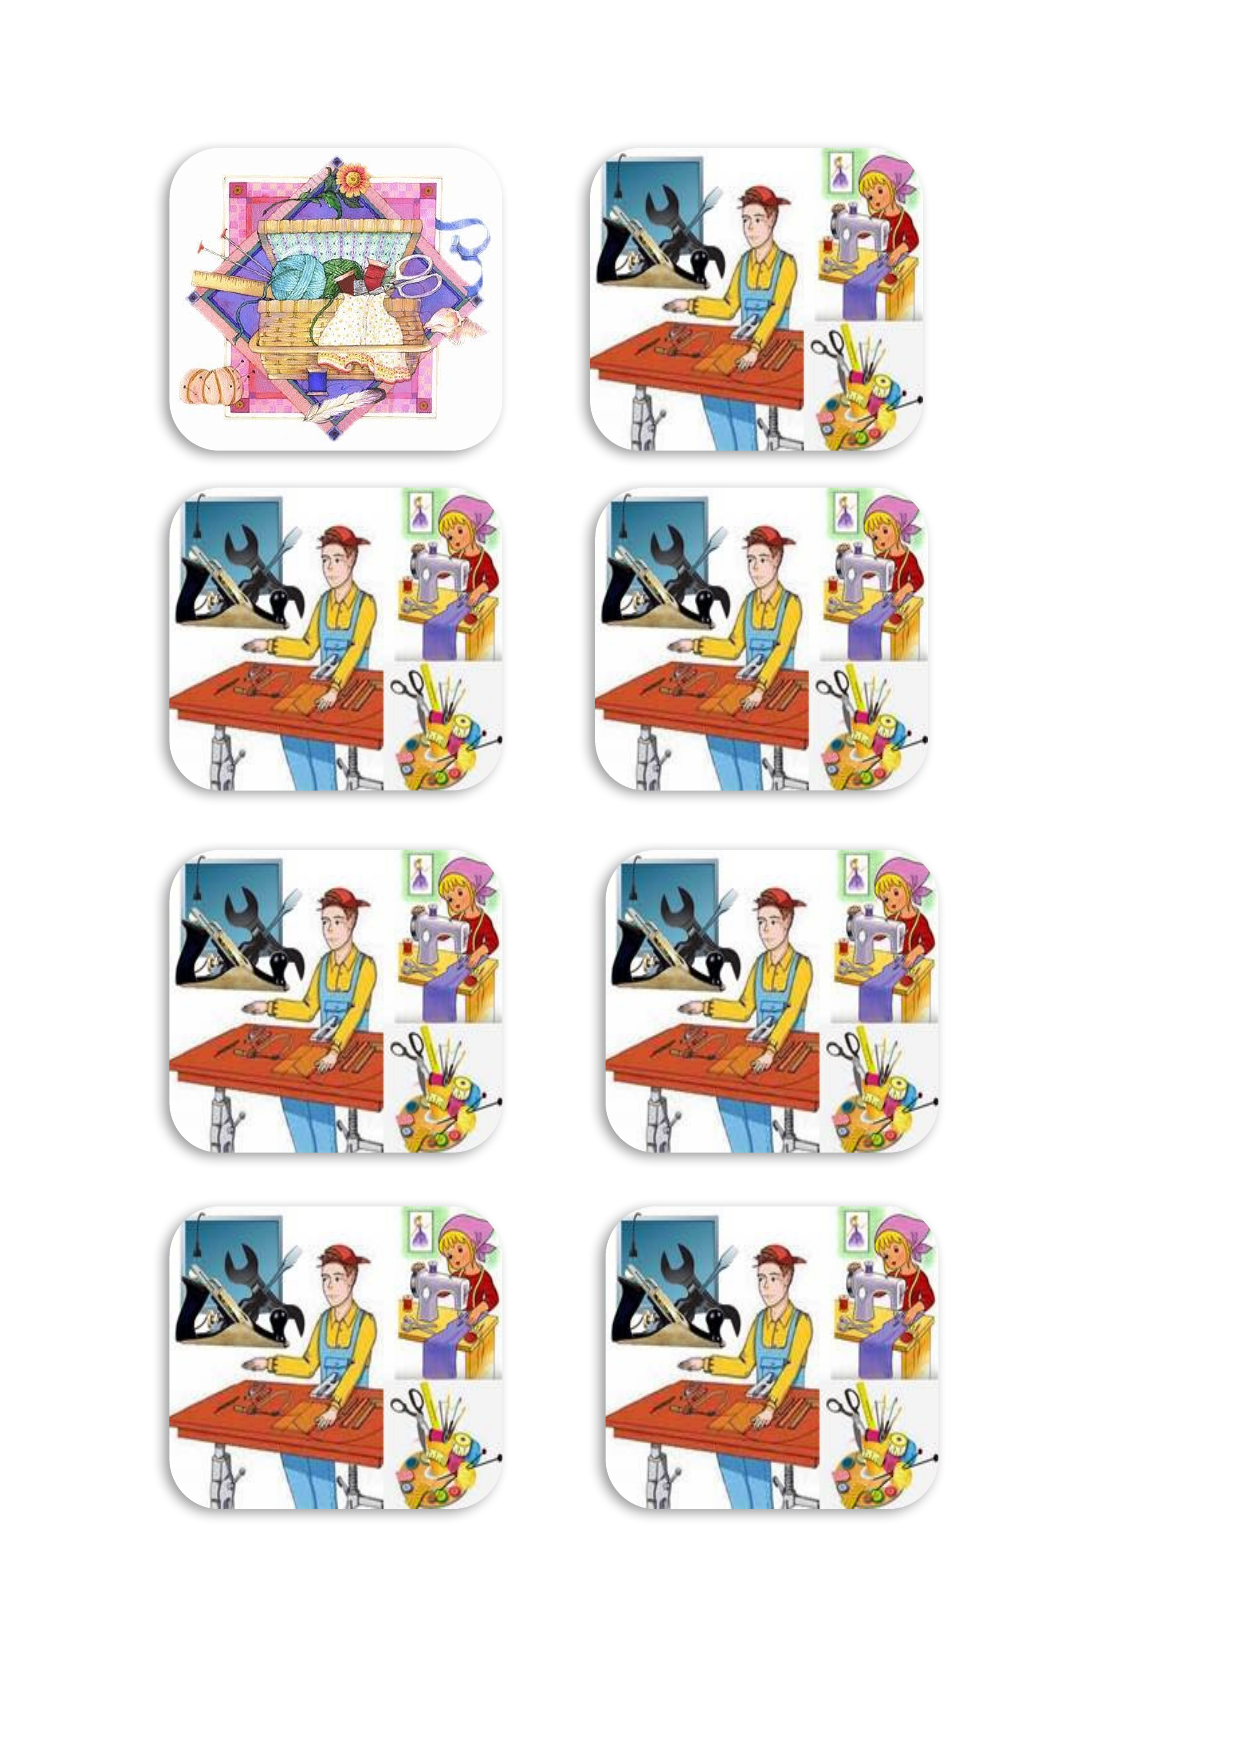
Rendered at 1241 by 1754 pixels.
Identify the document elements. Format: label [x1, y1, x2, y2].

picture [169, 487, 503, 791]
picture [605, 1206, 939, 1509]
picture [169, 1206, 503, 1509]
picture [605, 849, 939, 1153]
picture [590, 147, 923, 451]
picture [595, 487, 928, 791]
picture [169, 147, 503, 451]
picture [169, 849, 503, 1153]
